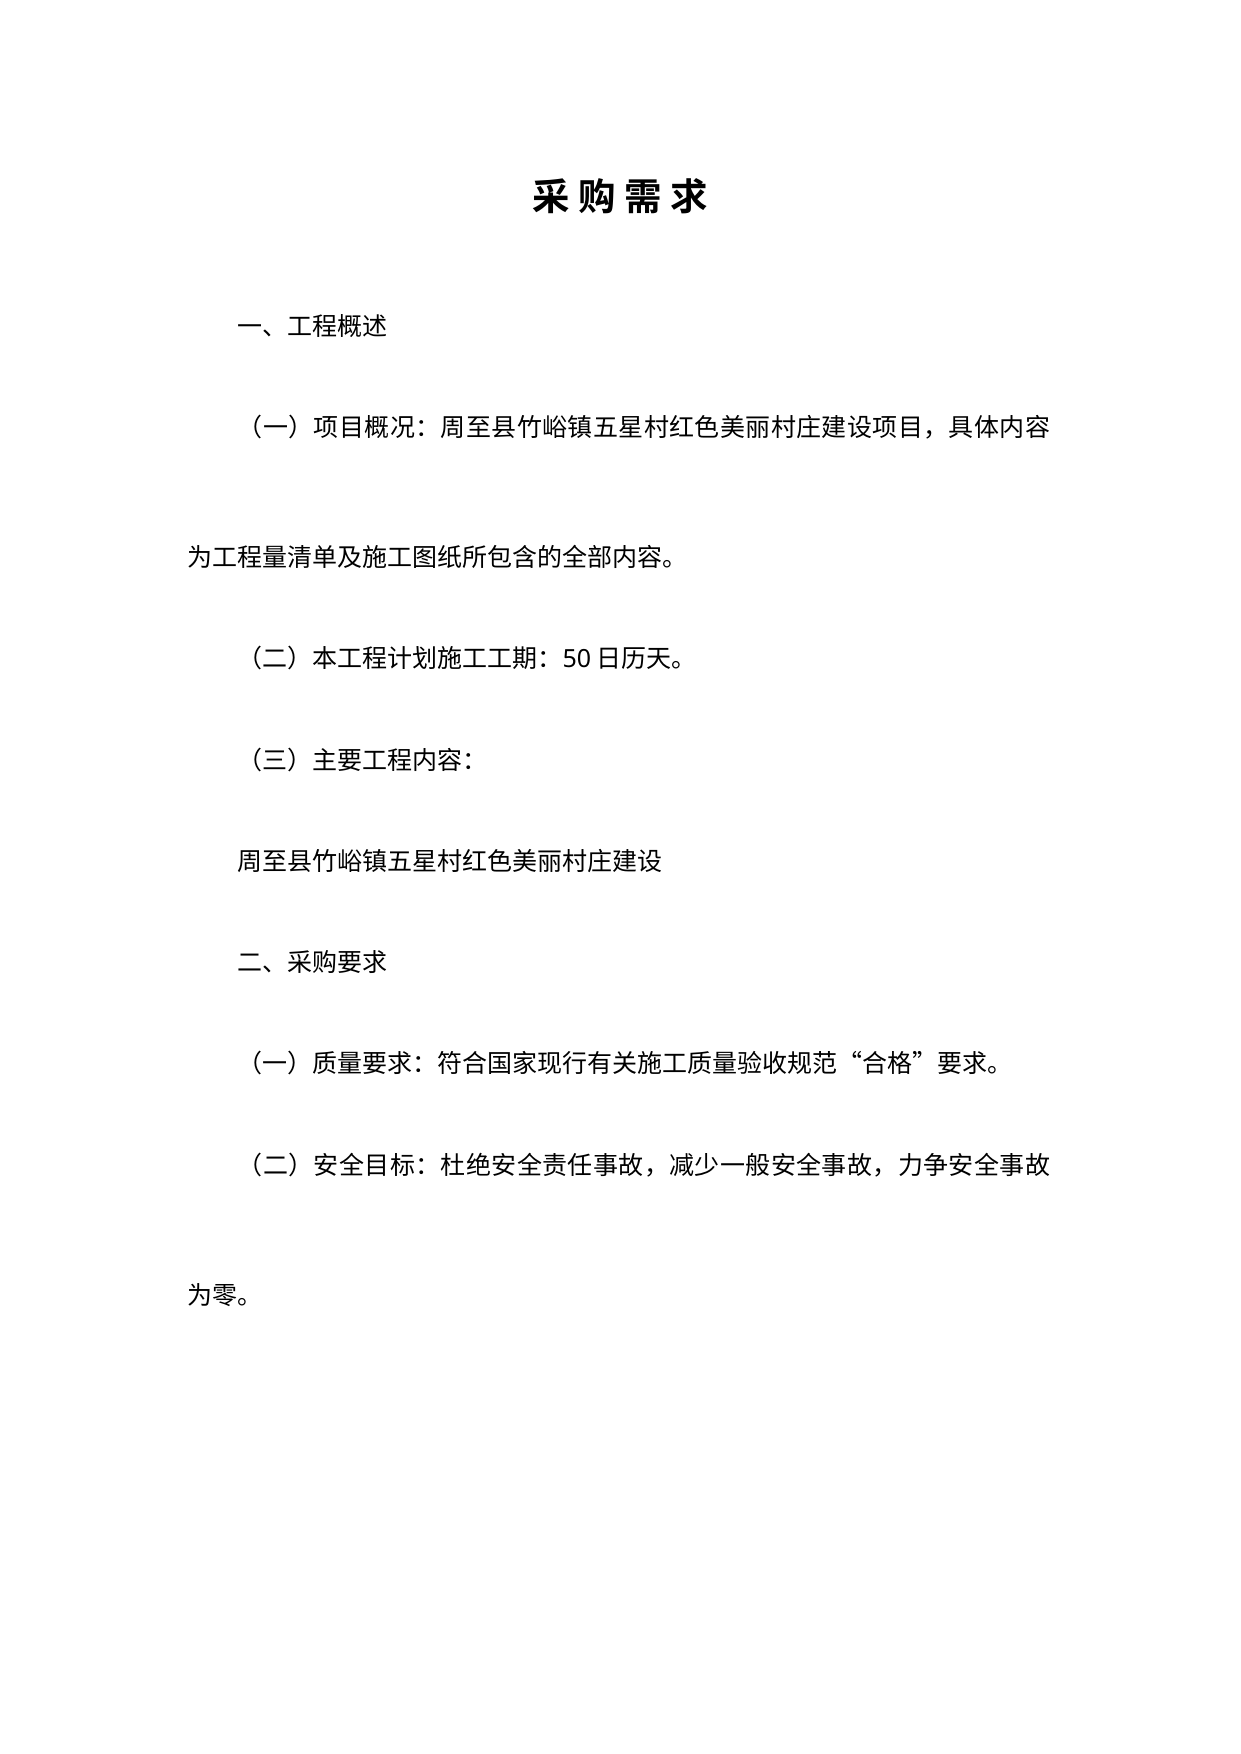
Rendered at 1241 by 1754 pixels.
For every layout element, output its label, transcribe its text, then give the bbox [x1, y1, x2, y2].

text 二、采购要求 [187, 928, 1053, 993]
text （二）本工程计划施工工期：50日历天。 [187, 624, 1053, 689]
text 周至县竹峪镇五星村红色美丽村庄建设 [187, 827, 1053, 892]
text 一、工程概述 [187, 292, 1053, 357]
text （一）质量要求：符合国家现行有关施工质量验收规范“合格”要求。 [187, 1029, 1053, 1094]
text （一）项目概况：周至县竹峪镇五星村红色美丽村庄建设项目，具体内容为工程量清单及施工图纸所包含的全部内容。 [187, 393, 1053, 588]
text （二）安全目标：杜绝安全责任事故，减少一般安全事故，力争安全事故为零。 [187, 1131, 1053, 1326]
text 采 购 需 求 [187, 162, 1053, 227]
text （三）主要工程内容： [187, 726, 1053, 791]
